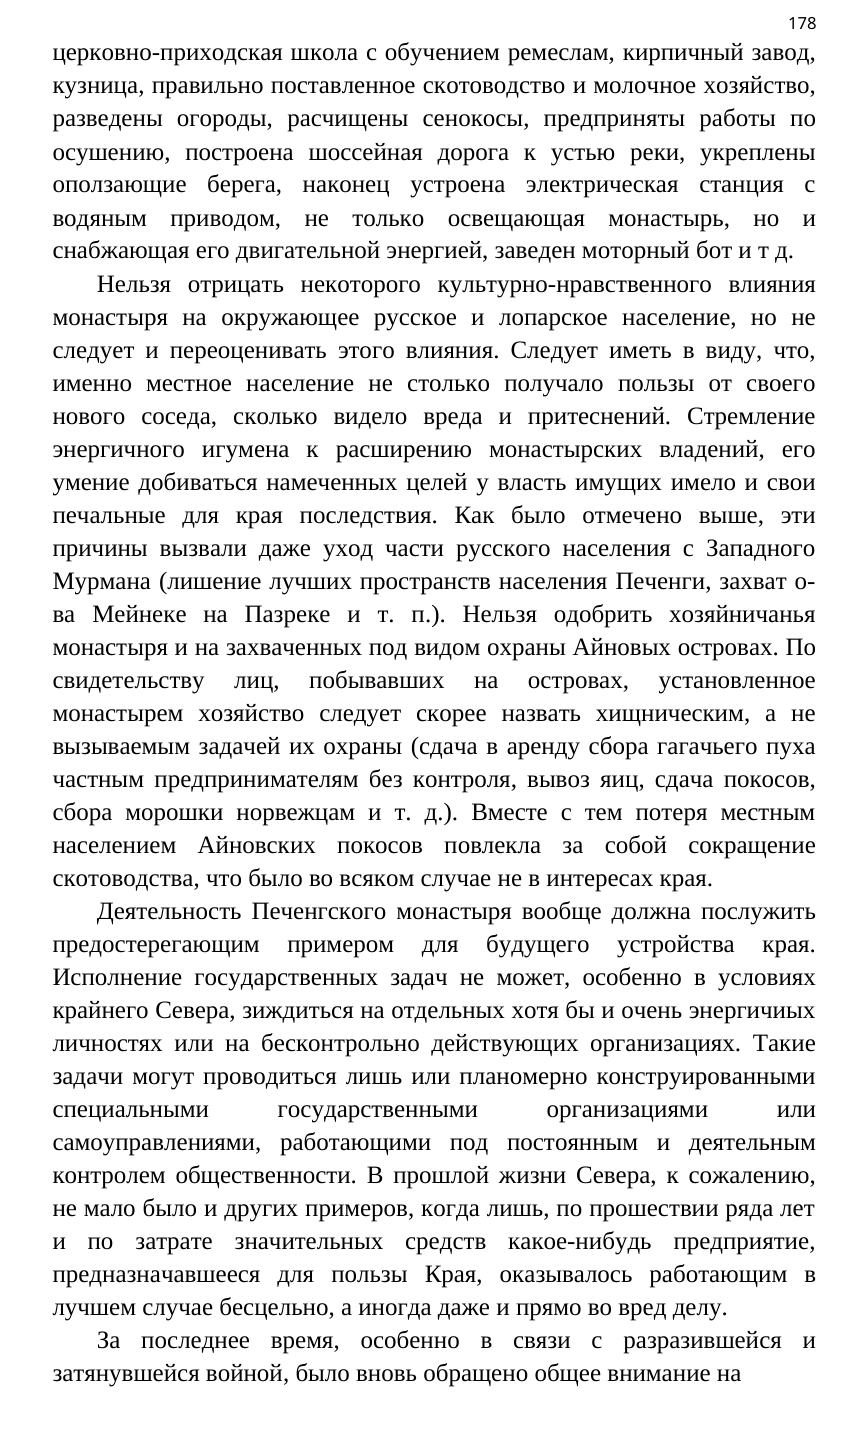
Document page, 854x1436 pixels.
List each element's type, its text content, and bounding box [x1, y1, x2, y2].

text Нельзя отрицать некоторого культурно-нравственного влияния монастыря на окружающее русское и лопарское население, но не следует и переоценивать этого влияния. Следует иметь в виду, что, именно местное население не столько получало пользы от своего нового соседа, сколько видело вреда и притеснений. Стремление энергичного игумена к расширению монастырских владений, его умение добиваться намеченных целей у власть имущих имело и свои печальные для края последствия. Как было отмечено выше, эти причины вызвали даже уход части русского населения с Западного Мурмана (лишение лучших пространств населения Печенги, захват о-ва Мейнеке на Пазреке и т. п.). Нельзя одобрить хозяйничанья монастыря и на захваченных под видом охраны Айновых островах. По свидетельству лиц, побывавших на островах, установленное монастырем хозяйство следует скорее назвать хищническим, а не вызываемым задачей их охраны (сдача в аренду сбора гагачьего пуха частным предпринимателям без контроля, вывоз яиц, сдача покосов, сбора морошки норвежцам и т. д.). Вместе с тем потеря местным населением Айновских покосов повлекла за собой сокращение скотоводства, что было во всяком случае не в интересах края. [52, 269, 816, 892]
text За последнее время, особенно в связи с разразившейся и затянувшейся войной, было вновь обращено общее внимание на [52, 1325, 816, 1387]
text Деятельность Печенгского монастыря вообще должна послужить предостерегающим примером для будущего устройства края. Исполнение государственных задач не может, особенно в условиях крайнего Севера, зиждиться на отдельных хотя бы и очень энергичиых личностях или на бесконтрольно действующих организациях. Такие задачи могут проводиться лишь или планомерно конструированными специальными государственными организациями или самоуправлениями, работающими под постоянным и деятельным контролем общественности. В прошлой жизни Севера, к сожалению, не мало было и других примеров, когда лишь, по прошествии ряда лет и по затрате значительных средств какое-нибудь предприятие, предназначавшееся для пользы Края, оказывалось работающим в лучшем случае бесцельно, а иногда даже и прямо во вред делу. [52, 896, 816, 1321]
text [52, 37, 816, 264]
